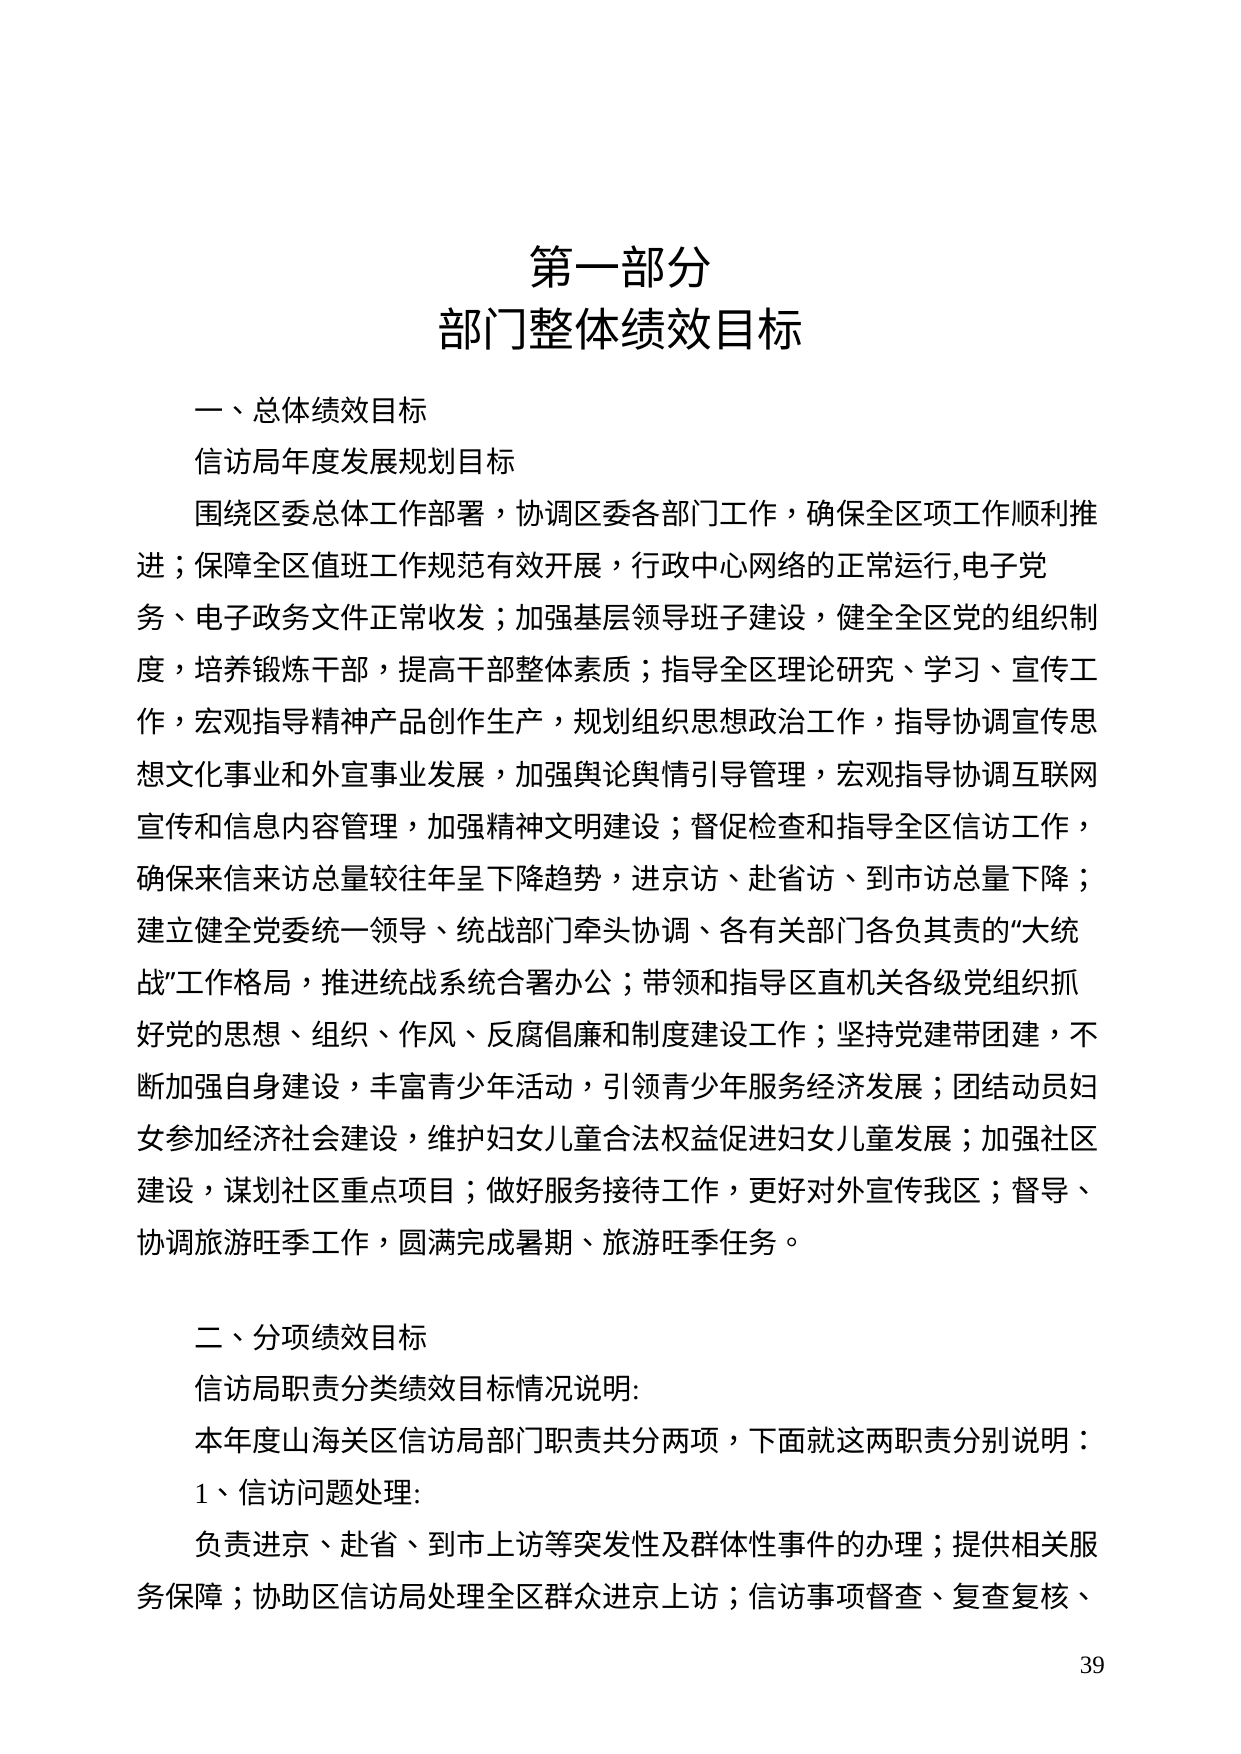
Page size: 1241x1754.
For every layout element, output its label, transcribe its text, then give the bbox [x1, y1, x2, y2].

text 二、分项绩效目标 [136, 1317, 1104, 1357]
text 信访局年度发展规划目标 [136, 431, 1104, 483]
text 第一部分 [136, 235, 1104, 298]
text 围绕区委总体工作部署，协调区委各部门工作，确保全区项工作顺利推进；保障全区值班工作规范有效开展，行政中心网络的正常运行,电子党务、电子政务文件正常收发；加强基层领导班子建设，健全全区党的组织制度，培养锻炼干部，提高干部整体素质；指导全区理论研究、学习、宣传工作，宏观指导精神产品创作生产，规划组织思想政治工作，指导协调宣传思想文化事业和外宣事业发展，加强舆论舆情引导管理，宏观指导协调互联网宣传和信息内容管理，加强精神文明建设；督促检查和指导全区信访工作，确保来信来访总量较往年呈下降趋势，进京访、赴省访、到市访总量下降；建立健全党委统一领导、统战部门牵头协调、各有关部门各负其责的“大统战”工作格局，推进统战系统合署办公；带领和指导区直机关各级党组织抓好党的思想、组织、作风、反腐倡廉和制度建设工作；坚持党建带团建，不断加强自身建设，丰富青少年活动，引领青少年服务经济发展；团结动员妇女参加经济社会建设，维护妇女儿童合法权益促进妇女儿童发展；加强社区建设，谋划社区重点项目；做好服务接待工作，更好对外宣传我区；督导、协调旅游旺季工作，圆满完成暑期、旅游旺季任务。 [136, 483, 1104, 1264]
text 1、信访问题处理: [136, 1462, 1104, 1514]
text 本年度山海关区信访局部门职责共分两项，下面就这两职责分别说明： [136, 1410, 1104, 1462]
text 部门整体绩效目标 [136, 298, 1104, 360]
text 信访局职责分类绩效目标情况说明: [136, 1358, 1104, 1410]
text 一、总体绩效目标 [136, 390, 1104, 430]
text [136, 1514, 1104, 1618]
